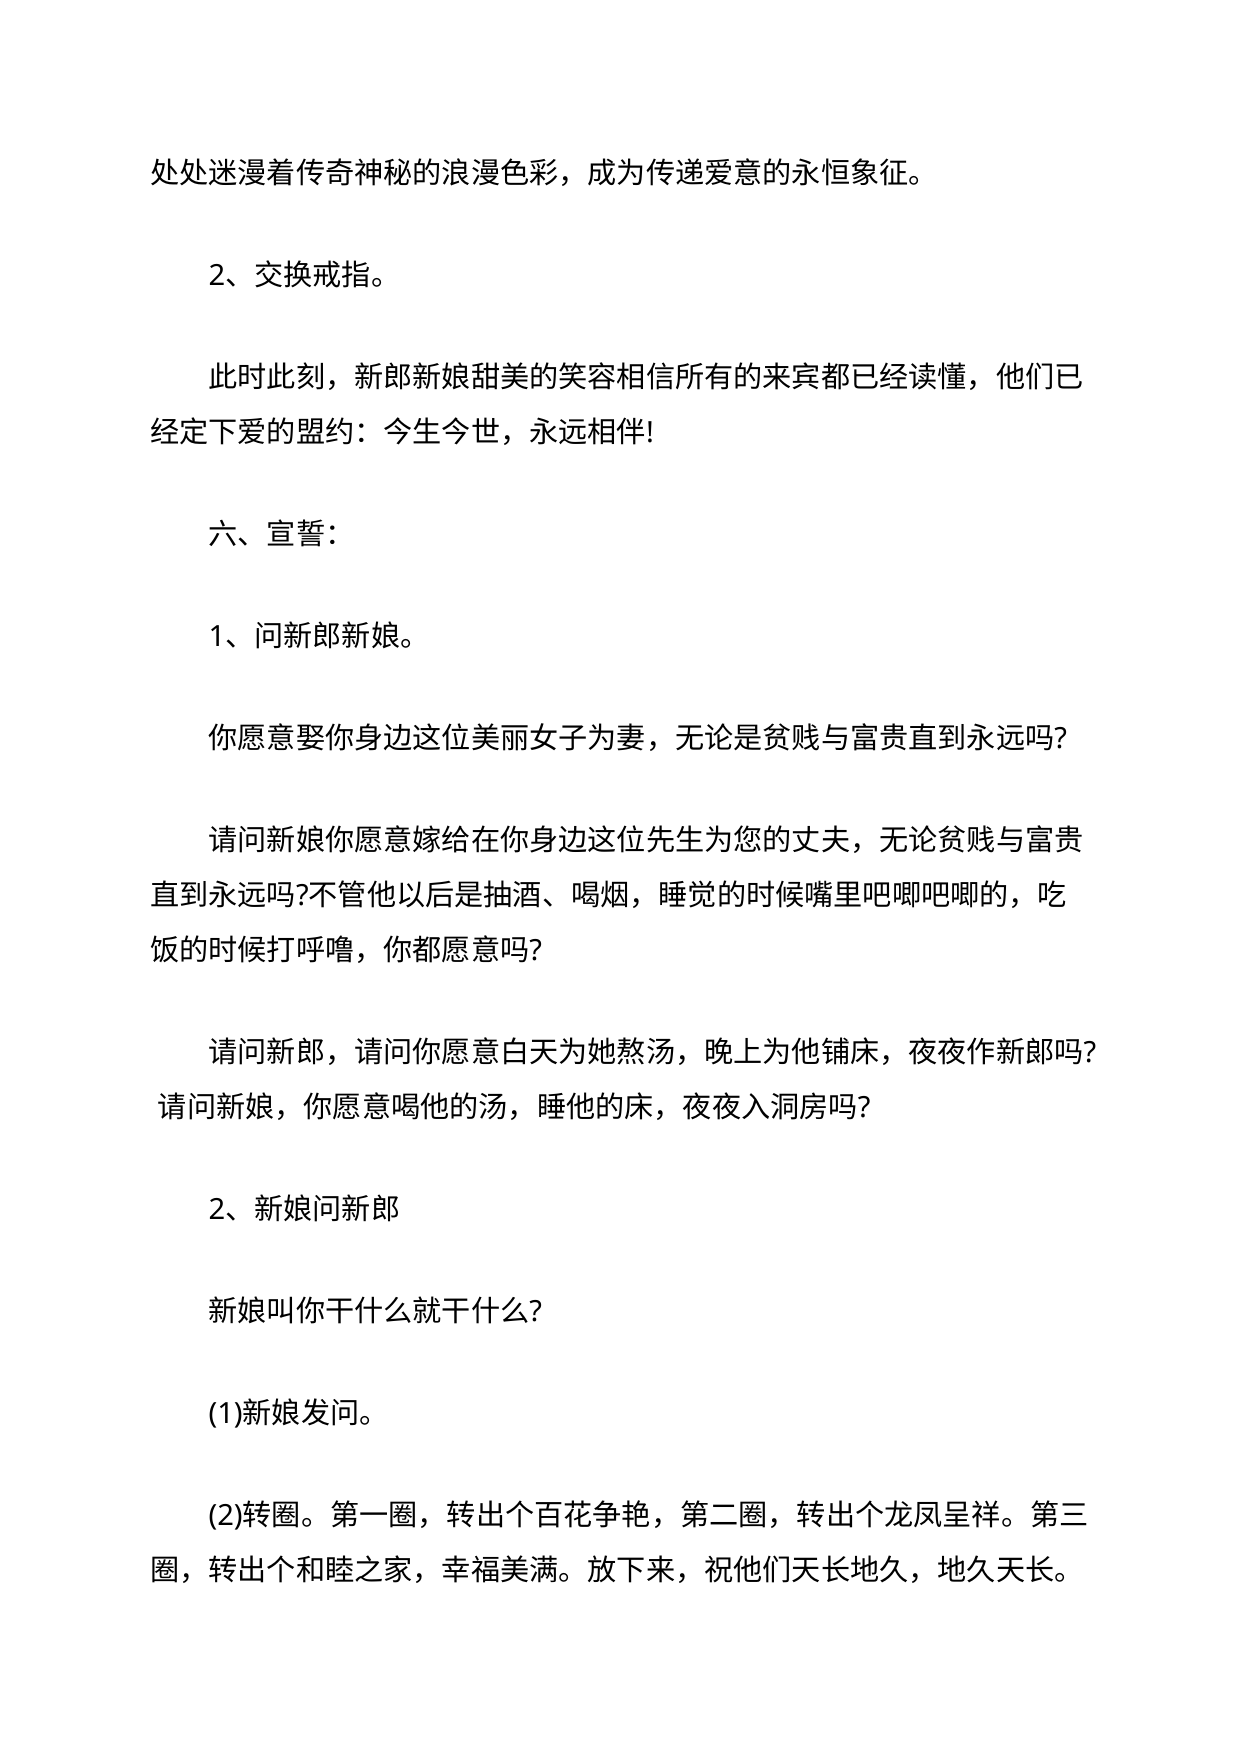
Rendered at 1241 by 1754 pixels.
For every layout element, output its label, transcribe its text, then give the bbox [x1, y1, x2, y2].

text 请问新郎，请问你愿意白天为她熬汤，晚上为他铺床，夜夜作新郞吗? 请问新娘，你愿意喝他的汤，睡他的床，夜夜入洞房吗? [150, 1028, 1090, 1126]
text 你愿意娶你身边这位美丽女子为妻，无论是贫贱与富贵直到永远吗? [150, 714, 1090, 757]
text 六、宣誓： [150, 511, 1090, 553]
text 2、新娘问新郎 [150, 1185, 1090, 1228]
text (2)转圈。第一圈，转出个百花争艳，第二圈，转出个龙凤呈祥。第三圈，转出个和睦之家，幸福美满。放下来，祝他们天长地久，地久天长。 [150, 1491, 1090, 1588]
text 2、交换戒指。 [150, 252, 1090, 294]
text 请问新娘你愿意嫁给在你身边这位先生为您的丈夫，无论贫贱与富贵直到永远吗?不管他以后是抽酒、喝烟，睡觉的时候嘴里吧唧吧唧的，吃饭的时候打呼噜，你都愿意吗? [150, 816, 1090, 969]
text 1、问新郎新娘。 [150, 612, 1090, 655]
text (1)新娘发问。 [150, 1389, 1090, 1432]
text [150, 150, 1090, 192]
text 新娘叫你干什么就干什么? [150, 1287, 1090, 1329]
text 此时此刻，新郎新娘甜美的笑容相信所有的来宾都已经读懂，他们已经定下爱的盟约：今生今世，永远相伴! [150, 354, 1090, 451]
